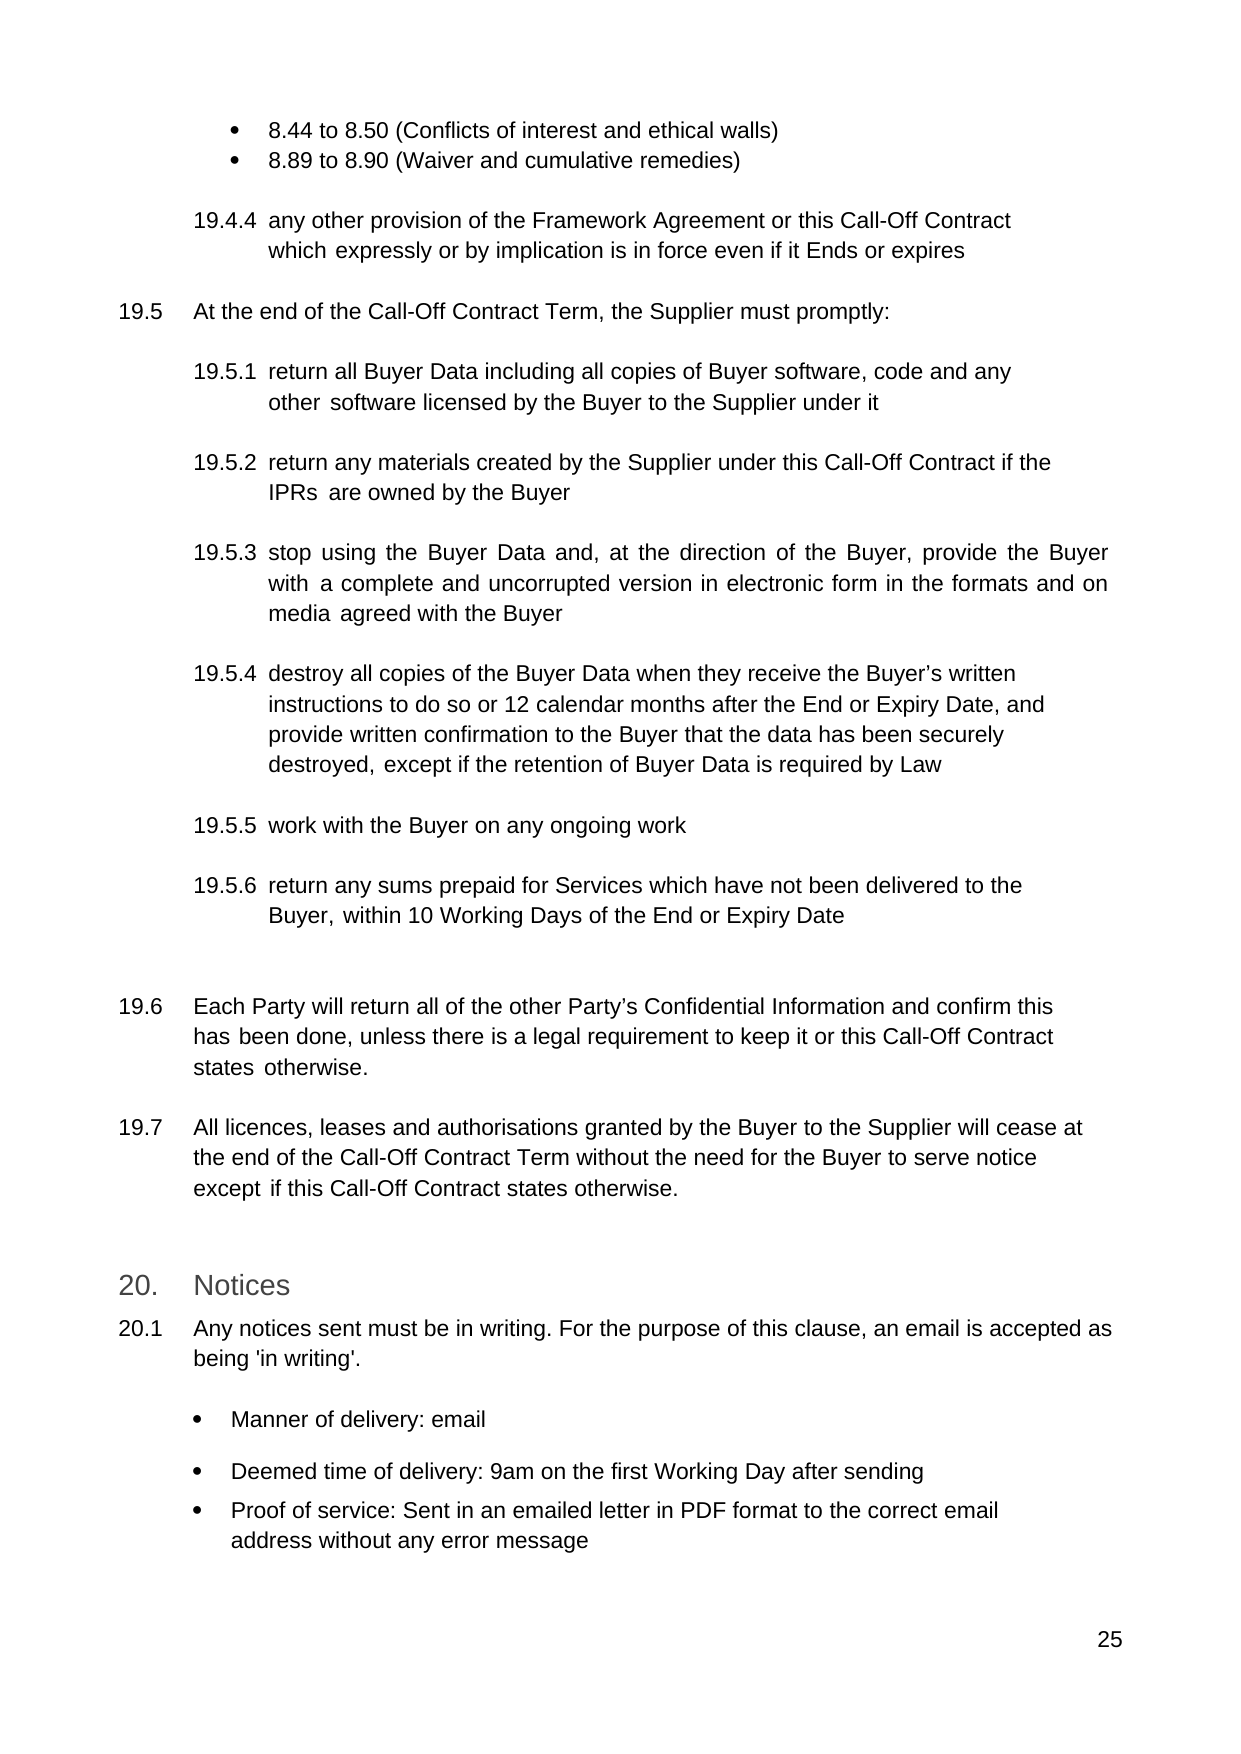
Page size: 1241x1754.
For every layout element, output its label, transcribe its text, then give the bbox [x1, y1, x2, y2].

list Each Party will return all of the other Party’s Confidential Information and confirm this has been done, unless there is a legal requirement to keep it or this Call-Off Contract states otherwise. [118, 993, 1092, 1080]
list Manner of delivery: email [193, 1406, 1134, 1432]
list return all Buyer Data including all copies of Buyer software, code and any other software licensed by the Buyer to the Supplier under it [193, 358, 1065, 415]
list All licences, leases and authorisations granted by the Buyer to the Supplier will cease at the end of the Call-Off Contract Term without the need for the Buyer to serve notice except if this Call-Off Contract states otherwise. [118, 1114, 1109, 1201]
list return any materials created by the Supplier under this Call-Off Contract if the IPRs are owned by the Buyer [193, 449, 1102, 505]
subtitle Notices [118, 1268, 1134, 1302]
list Deemed time of delivery: 9am on the first Working Day after sending [193, 1458, 1134, 1484]
list At the end of the Call-Off Contract Term, the Supplier must promptly: [118, 298, 1134, 324]
list any other provision of the Framework Agreement or this Call-Off Contract which expressly or by implication is in force even if it Ends or expires [193, 207, 1075, 263]
list Any notices sent must be in writing. For the purpose of this clause, an email is accepted as being 'in writing'. [118, 1315, 1112, 1372]
list Proof of service: Sent in an emailed letter in PDF format to the correct email address without any error message [193, 1497, 1085, 1553]
list return any sums prepaid for Services which have not been delivered to the Buyer, within 10 Working Days of the End or Expiry Date [193, 872, 1092, 929]
list stop using the Buyer Data and, at the direction of the Buyer, provide the Buyer with a complete and uncorrupted version in electronic form in the formats and on media agreed with the Buyer [193, 539, 1109, 626]
list 8.89 to 8.90 (Waiver and cumulative remedies) [231, 147, 1134, 173]
list destroy all copies of the Buyer Data when they receive the Buyer’s written instructions to do so or 12 calendar months after the End or Expiry Date, and provide written confirmation to the Buyer that the data has been securely destroyed, except if the retention of Buyer Data is required by Law [193, 660, 1113, 777]
list work with the Buyer on any ongoing work [193, 812, 1134, 838]
list 8.44 to 8.50 (Conflicts of interest and ethical walls) [231, 117, 1134, 143]
